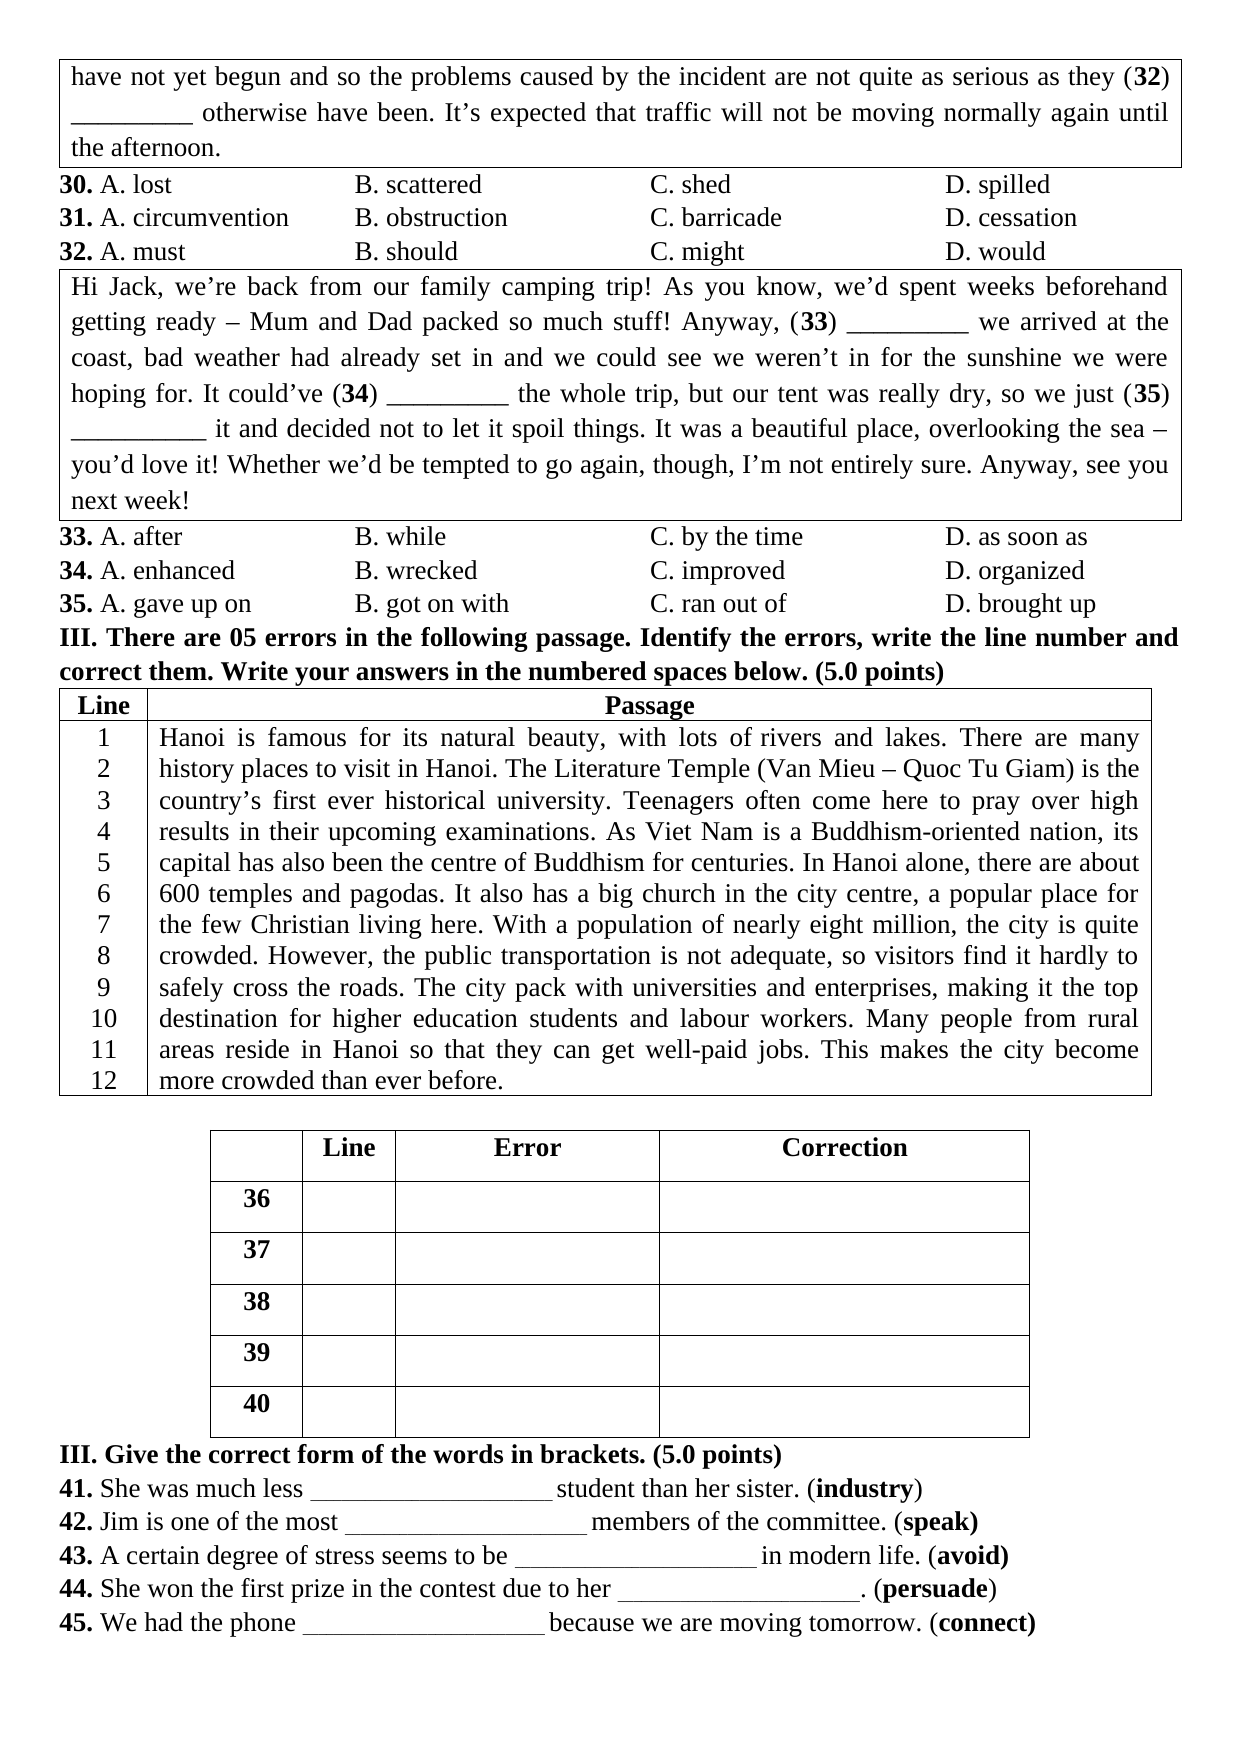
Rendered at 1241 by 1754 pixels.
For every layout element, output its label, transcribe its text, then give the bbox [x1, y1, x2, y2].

table_cell 39 [211, 1336, 302, 1386]
text 33. A. after B. while C. by the time D. as soon as [59, 521, 1181, 552]
table_cell [396, 1336, 659, 1386]
table_header [211, 1131, 302, 1181]
text 41. She was much less _______________________________ student than her sister. (industry) [59, 1472, 1181, 1503]
table_cell Hanoi is famous for its natural beauty, with lots of rivers and lakes. There are many history places to visit in Hanoi. The Literature Temple (Van Mieu – Quoc Tu Giam) is the country’s first ever historical university. Teenagers often come here to pray over high results in their upcoming examinations. As Viet Nam is a Buddhism-oriented nation, its capital has also been the centre of Buddhism for centuries. In Hanoi alone, there are about 600 temples and pagodas. It also has a big church in the city centre, a popular place for the few Christian living here. With a population of nearly eight million, the city is quite crowded. However, the public transportation is not adequate, so visitors find it hardly to safely cross the roads. The city pack with universities and enterprises, making it the top destination for higher education students and labour workers. Many people from rural areas reside in Hanoi so that they can get well-paid jobs. This makes the city become more crowded than ever before. [148, 721, 1151, 1095]
text III. Give the correct form of the words in brackets. (5.0 points) [59, 1438, 1181, 1469]
table_header Hi Jack, we’re back from our family camping trip! As you know, we’d spent weeks beforehand getting ready – Mum and Dad packed so much stuff! Anyway, (33) _________ we arrived at the coast, bad weather had already set in and we could see we weren’t in for the sunshine we were hoping for. It could’ve (34) _________ the whole trip, but our tent was really dry, so we just (35) __________ it and decided not to let it spoil things. It was a beautiful place, overlooking the sea – you’d love it! Whether we’d be tempted to go again, though, I’m not entirely sure. Anyway, see you next week! [60, 270, 1181, 519]
text 32. A. must B. should C. might D. would [59, 235, 1181, 266]
table_cell [303, 1285, 395, 1335]
table_cell [303, 1233, 395, 1283]
table_header Correction [660, 1131, 1029, 1181]
table_header Line [60, 689, 147, 720]
table_cell [303, 1387, 395, 1437]
table_cell [396, 1387, 659, 1437]
table_cell [660, 1233, 1029, 1283]
table_cell [396, 1233, 659, 1283]
table_cell [660, 1182, 1029, 1232]
text 42. Jim is one of the most _______________________________ members of the committee. (speak) [59, 1505, 1181, 1537]
table_cell [660, 1336, 1029, 1386]
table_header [60, 60, 1181, 167]
text 43. A certain degree of stress seems to be _______________________________ in modern life. (avoid) [59, 1539, 1181, 1570]
table_cell 37 [211, 1233, 302, 1283]
table_cell [303, 1336, 395, 1386]
table_cell [303, 1182, 395, 1232]
table_cell 36 [211, 1182, 302, 1232]
table_header Passage [148, 689, 1151, 720]
table_cell [396, 1285, 659, 1335]
text 30. A. lost B. scattered C. shed D. spilled [59, 168, 1181, 199]
table_cell 1 2 3 4 5 6 7 8 9 10 11 12 [60, 721, 147, 1095]
text 31. A. circumvention B. obstruction C. barricade D. cessation [59, 202, 1181, 233]
table_cell [660, 1285, 1029, 1335]
table_header Line [303, 1131, 395, 1181]
table_header Error [396, 1131, 659, 1181]
table_cell [660, 1387, 1029, 1437]
text 34. A. enhanced B. wrecked C. improved D. organized [59, 554, 1181, 585]
text 44. She won the first prize in the contest due to her _______________________________. (persuade) [59, 1572, 1181, 1604]
text 45. We had the phone _______________________________ because we are moving tomorrow. (connect) [59, 1606, 1181, 1637]
table_cell 38 [211, 1285, 302, 1335]
text 35. A. gave up on B. got on with C. ran out of D. brought up [59, 588, 1181, 619]
text III. There are 05 errors in the following passage. Identify the errors, write the line number and correct them. Write your answers in the numbered spaces below. (5.0 points) [59, 621, 1181, 686]
table_cell 40 [211, 1387, 302, 1437]
table_cell [396, 1182, 659, 1232]
